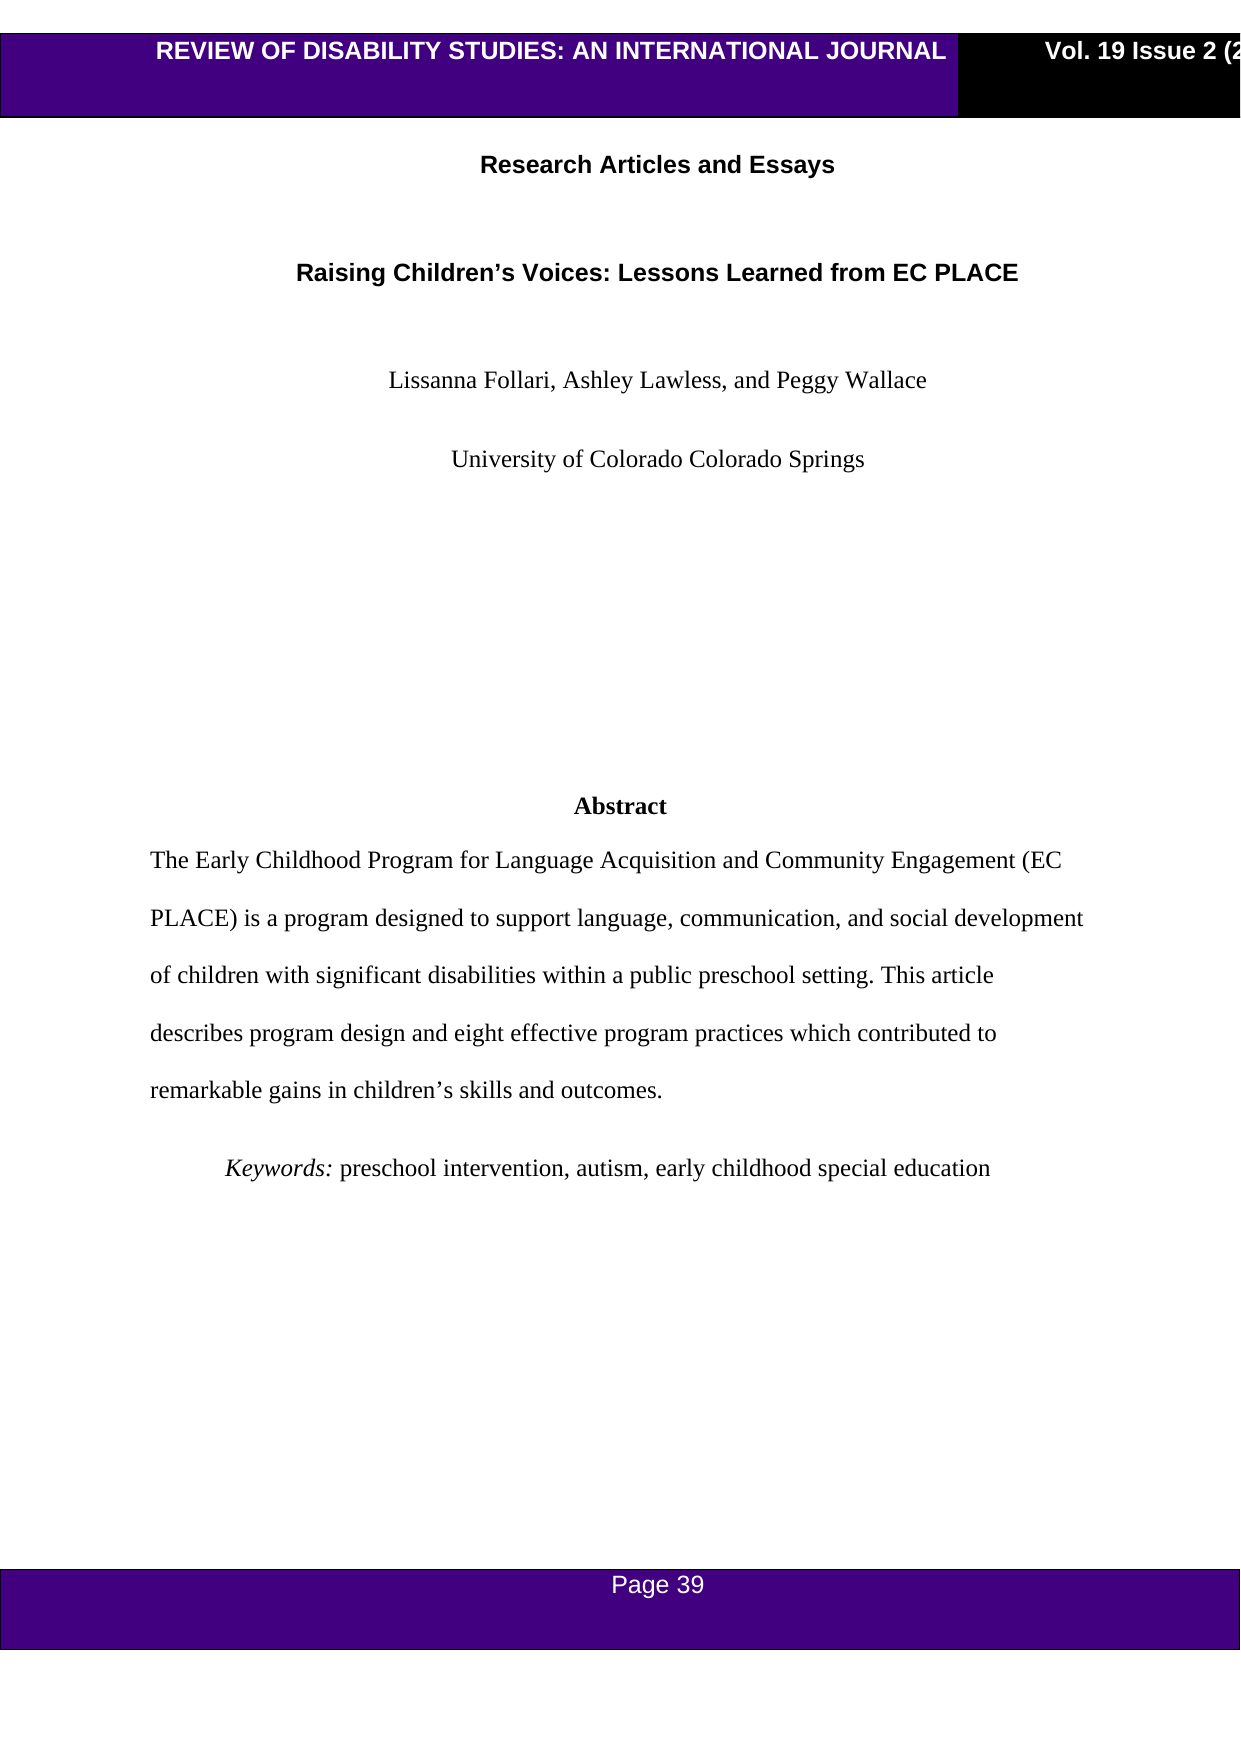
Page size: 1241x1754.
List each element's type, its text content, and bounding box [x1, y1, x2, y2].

text Research Articles and Essays [150, 150, 1090, 179]
text Abstract [150, 791, 1090, 820]
text Keywords: preschool intervention, autism, early childhood special education [150, 1153, 1090, 1182]
text University of Colorado Colorado Springs [150, 444, 1090, 472]
text Raising Children’s Voices: Lessons Learned from EC PLACE [150, 258, 1090, 286]
text Lissanna Follari, Ashley Lawless, and Peggy Wallace [150, 365, 1090, 394]
text The Early Childhood Program for Language Acquisition and Community Engagement (EC PLACE) is a program designed to support language, communication, and social development of children with significant disabilities within a public preschool setting. This article describes program design and eight effective program practices which contributed to remarkable gains in children’s skills and outcomes. [150, 845, 1090, 1104]
